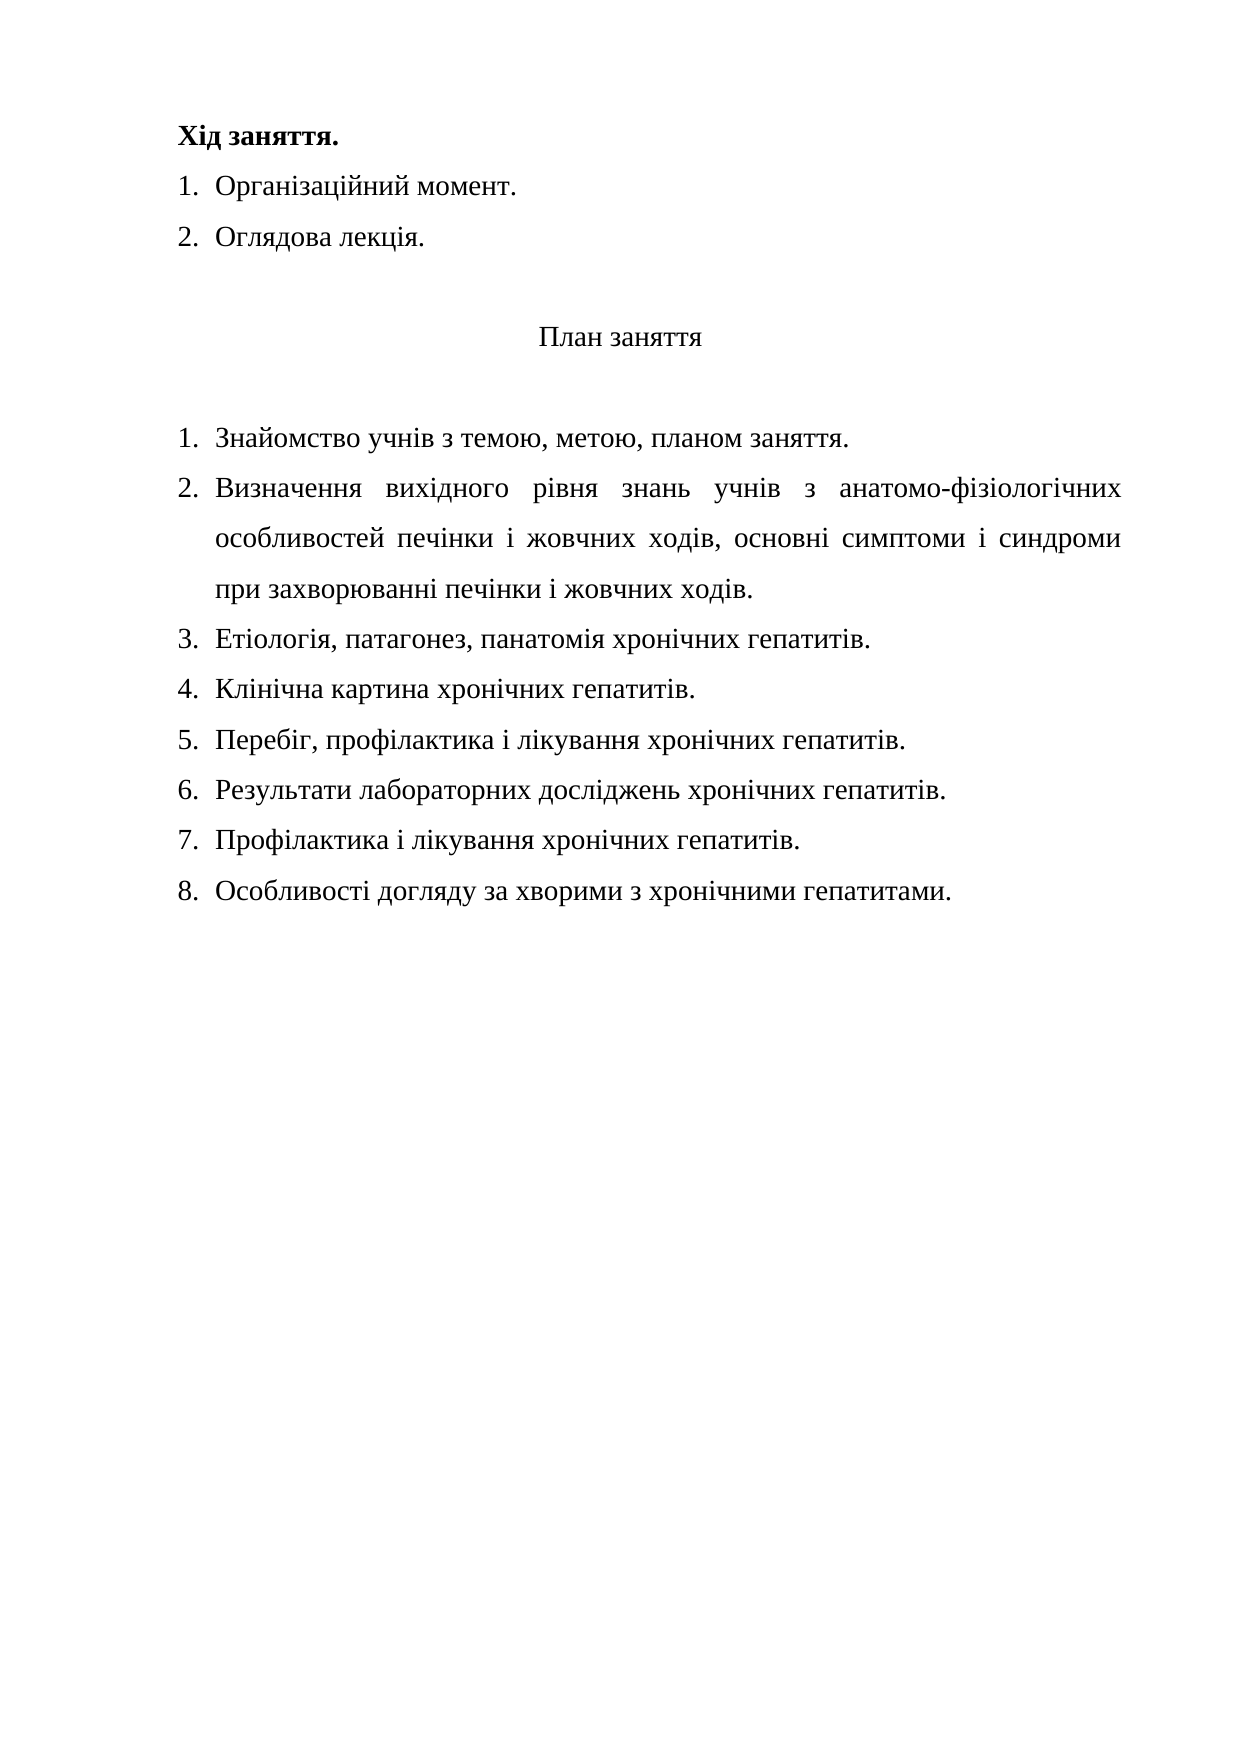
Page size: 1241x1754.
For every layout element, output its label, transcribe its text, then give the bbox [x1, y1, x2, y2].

list Профілактика і лікування хронічних гепатитів. [177, 822, 1122, 856]
list Організаційний момент. [177, 168, 1122, 202]
list Знайомство учнів з темою, метою, планом заняття. [177, 420, 1122, 453]
list Оглядова лекція. [177, 219, 1122, 252]
text План заняття [118, 319, 1122, 353]
list Перебіг, профілактика і лікування хронічних гепатитів. [177, 722, 1122, 755]
text Хід заняття. [118, 118, 1122, 152]
list Результати лабораторних досліджень хронічних гепатитів. [177, 772, 1122, 806]
list Етіологія, патагонез, панатомія хронічних гепатитів. [177, 621, 1122, 655]
list Клінічна картина хронічних гепатитів. [177, 672, 1122, 705]
list Визначення вихідного рівня знань учнів з анатомо-фізіологічних особливостей печінки і жовчних ходів, основні симптоми і синдроми при захворюванні печінки і жовчних ходів. [177, 470, 1122, 604]
list Особливості догляду за хворими з хронічними гепатитами. [177, 873, 1122, 906]
